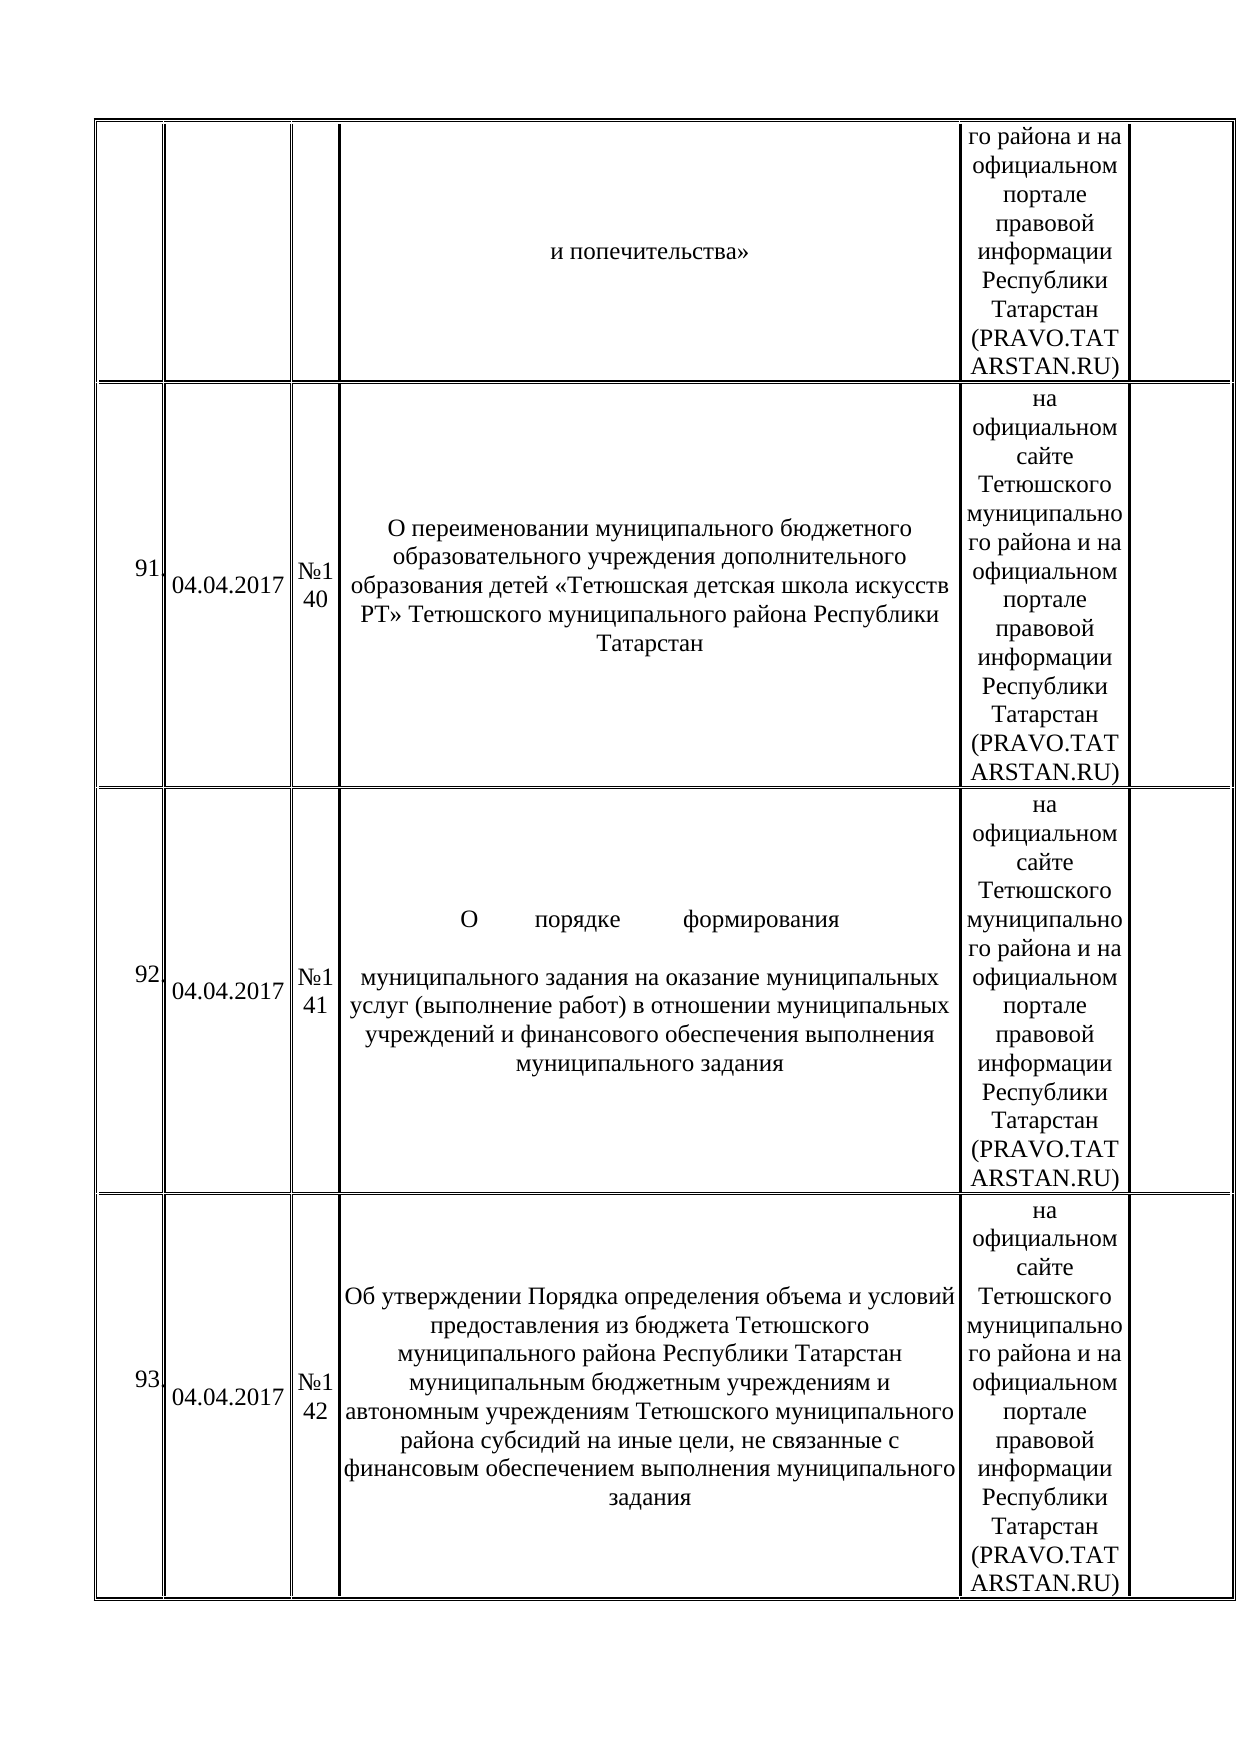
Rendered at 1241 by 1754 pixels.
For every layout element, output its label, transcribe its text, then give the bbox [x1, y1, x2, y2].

table_cell на официальном сайте Тетюшского муниципального района и на официальном портале правовой информации Республики Татарстан (PRAVO.TATARSTAN.RU) [962, 384, 1128, 786]
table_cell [960, 1195, 1129, 1597]
table_cell [1129, 122, 1232, 380]
table_cell О порядке формирования муниципального задания на оказание муниципальных услуг (выполнение работ) в отношении муниципальных учреждений и финансового обеспечения выполнения муниципального задания [341, 789, 959, 1192]
table_cell [97, 120, 164, 380]
table_cell 04.04.2017 [166, 384, 290, 786]
table_cell Об утверждении Порядка определения объема и условий предоставления из бюджета Тетюшского муниципального района Республики Татарстан муниципальным бюджетным учреждениям и автономным учреждениям Тетюшского муниципального района субсидий на иные цели, не связанные с финансовым обеспечением выполнения муниципального задания [339, 1195, 960, 1597]
table_cell на официальном сайте Тетюшского муниципального района и на официальном портале правовой информации Республики Татарстан (PRAVO.TATARSTAN.RU) [962, 789, 1128, 1192]
table_cell №142 [292, 1195, 339, 1597]
table_cell 04.04.2017 [164, 1195, 292, 1597]
table_cell № 120 [292, 122, 339, 380]
table_cell №141 [293, 789, 338, 1192]
table_cell [95, 786, 164, 1192]
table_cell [339, 120, 960, 380]
table_cell 04.04.2017 [166, 789, 290, 1192]
table_cell №140 [293, 384, 338, 786]
table_cell [1129, 786, 1234, 1192]
table_cell [1131, 380, 1233, 786]
table_cell [95, 1192, 164, 1597]
table_cell О переименовании муниципального бюджетного образовательного учреждения дополнительного образования детей «Тетюшская детская школа искусств РТ» Тетюшского муниципального района Республики Татарстан [341, 384, 959, 786]
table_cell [960, 122, 1129, 380]
table_cell [97, 380, 162, 786]
table_cell 23.03.2017 [164, 122, 292, 380]
table_cell [1129, 1192, 1234, 1597]
